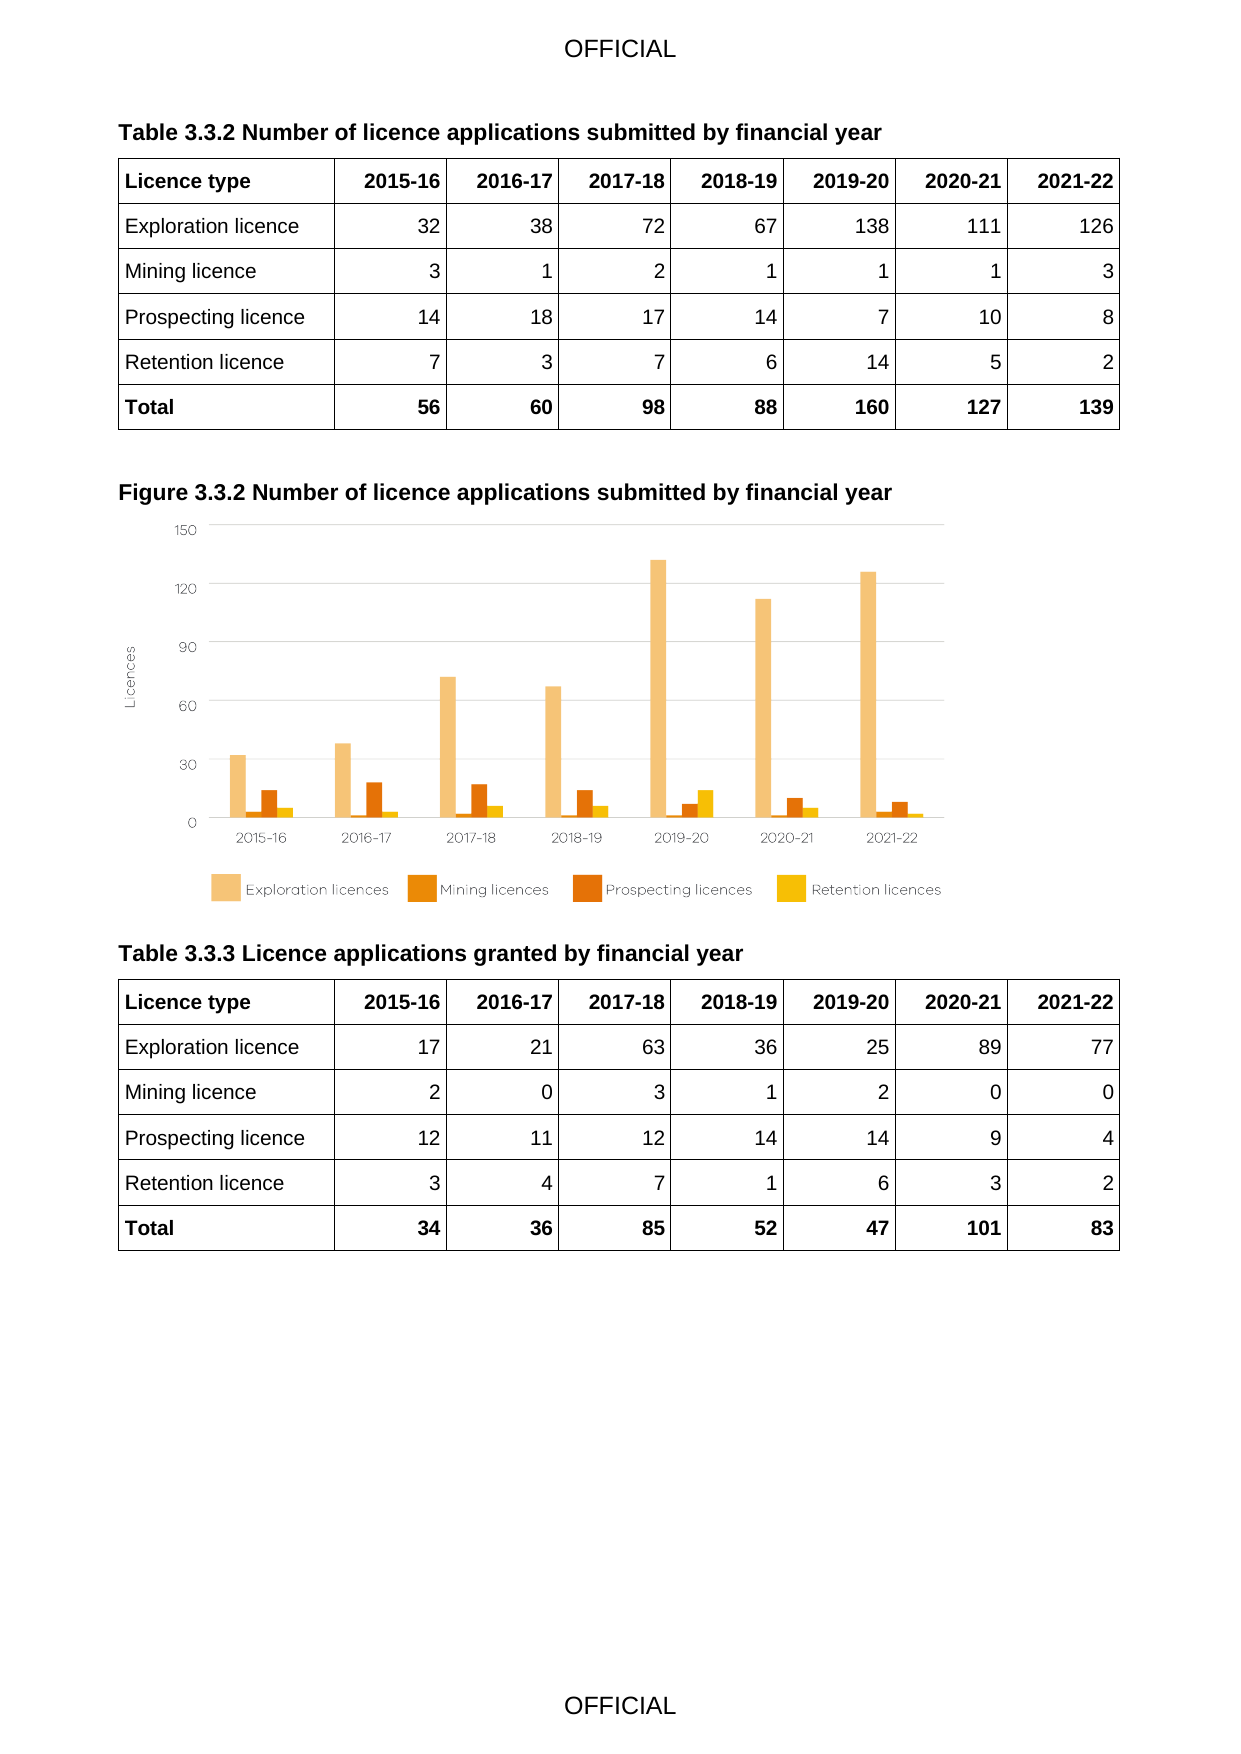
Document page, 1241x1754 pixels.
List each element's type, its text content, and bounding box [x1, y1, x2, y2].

table_cell 14 [671, 1115, 783, 1159]
table_cell Prospecting licence [119, 1115, 334, 1159]
table_header 2019-20 [784, 980, 895, 1024]
table_header 2019-20 [784, 159, 895, 203]
table_header 2017-18 [559, 980, 670, 1024]
table_cell 7 [559, 1160, 670, 1204]
table_cell 1 [896, 249, 1007, 293]
table_cell 18 [447, 294, 558, 338]
table_cell 25 [784, 1025, 895, 1069]
table_header 2021-22 [1008, 159, 1119, 203]
table_cell 17 [559, 294, 670, 338]
table_header Licence type [119, 980, 334, 1024]
table_header 2021-22 [1008, 980, 1119, 1024]
table_cell 60 [447, 385, 558, 429]
table_header 2018-19 [671, 980, 783, 1024]
table_cell 1 [784, 249, 895, 293]
table_cell Mining licence [119, 1070, 334, 1114]
table_cell 85 [559, 1206, 670, 1250]
table_cell 1 [671, 249, 783, 293]
table_cell 7 [335, 340, 446, 384]
table_cell 72 [559, 204, 670, 248]
table_cell Retention licence [119, 340, 334, 384]
table_cell 160 [784, 385, 895, 429]
table_cell 3 [1008, 249, 1119, 293]
table_cell 32 [335, 204, 446, 248]
table_cell 4 [447, 1160, 558, 1204]
table_cell 3 [335, 1160, 446, 1204]
title Table 3.3.3 Licence applications granted by financial year [118, 939, 1122, 966]
table_cell 2 [335, 1070, 446, 1114]
table_cell 12 [559, 1115, 670, 1159]
table_cell Total [119, 1206, 334, 1250]
table_cell 3 [559, 1070, 670, 1114]
table_cell 83 [1008, 1206, 1119, 1250]
table_cell 9 [896, 1115, 1007, 1159]
title Figure 3.3.2 Number of licence applications submitted by financial year [118, 478, 1122, 505]
table_cell 127 [896, 385, 1007, 429]
table_cell 5 [896, 340, 1007, 384]
table_header 2015-16 [335, 980, 446, 1024]
table_cell 36 [671, 1025, 783, 1069]
table_cell 63 [559, 1025, 670, 1069]
table_cell 3 [896, 1160, 1007, 1204]
table_cell 10 [896, 294, 1007, 338]
table_cell 21 [447, 1025, 558, 1069]
table_cell 1 [671, 1160, 783, 1204]
table_cell 56 [335, 385, 446, 429]
table_header 2015-16 [335, 159, 446, 203]
table_cell 126 [1008, 204, 1119, 248]
table_cell 2 [784, 1070, 895, 1114]
table_cell 77 [1008, 1025, 1119, 1069]
table_cell 6 [671, 340, 783, 384]
table_cell 38 [447, 204, 558, 248]
table_cell 34 [335, 1206, 446, 1250]
table_header 2018-19 [671, 159, 783, 203]
table_header 2020-21 [896, 159, 1007, 203]
table_cell 36 [447, 1206, 558, 1250]
table_header 2017-18 [559, 159, 670, 203]
table_cell 3 [335, 249, 446, 293]
table_cell 98 [559, 385, 670, 429]
table_cell 7 [784, 294, 895, 338]
table_cell 89 [896, 1025, 1007, 1069]
table_cell 7 [559, 340, 670, 384]
table_cell 14 [671, 294, 783, 338]
table_cell 8 [1008, 294, 1119, 338]
table_cell 1 [447, 249, 558, 293]
table_cell 1 [671, 1070, 783, 1114]
title Table 3.3.2 Number of licence applications submitted by financial year [118, 118, 1122, 145]
table_cell 0 [447, 1070, 558, 1114]
table_cell 0 [1008, 1070, 1119, 1114]
table_cell 6 [784, 1160, 895, 1204]
table_header 2016-17 [447, 980, 558, 1024]
table_cell 14 [784, 340, 895, 384]
table_header Licence type [119, 159, 334, 203]
table_cell 2 [1008, 340, 1119, 384]
table_cell Mining licence [119, 249, 334, 293]
table_cell 12 [335, 1115, 446, 1159]
table_cell 11 [447, 1115, 558, 1159]
table_cell 138 [784, 204, 895, 248]
table_cell 14 [784, 1115, 895, 1159]
table_cell 47 [784, 1206, 895, 1250]
table_header 2020-21 [896, 980, 1007, 1024]
table_cell Exploration licence [119, 1025, 334, 1069]
table_cell 2 [559, 249, 670, 293]
table_cell Prospecting licence [119, 294, 334, 338]
table_cell 3 [447, 340, 558, 384]
table_cell 101 [896, 1206, 1007, 1250]
table_cell 88 [671, 385, 783, 429]
table_cell 4 [1008, 1115, 1119, 1159]
table_cell 67 [671, 204, 783, 248]
table_cell Total [119, 385, 334, 429]
table_cell 2 [1008, 1160, 1119, 1204]
table_cell 111 [896, 204, 1007, 248]
table_cell 17 [335, 1025, 446, 1069]
table_cell 139 [1008, 385, 1119, 429]
table_cell 14 [335, 294, 446, 338]
table_cell 52 [671, 1206, 783, 1250]
table_header 2016-17 [447, 159, 558, 203]
picture [118, 517, 954, 902]
table_cell Exploration licence [119, 204, 334, 248]
table_cell Retention licence [119, 1160, 334, 1204]
table_cell 0 [896, 1070, 1007, 1114]
